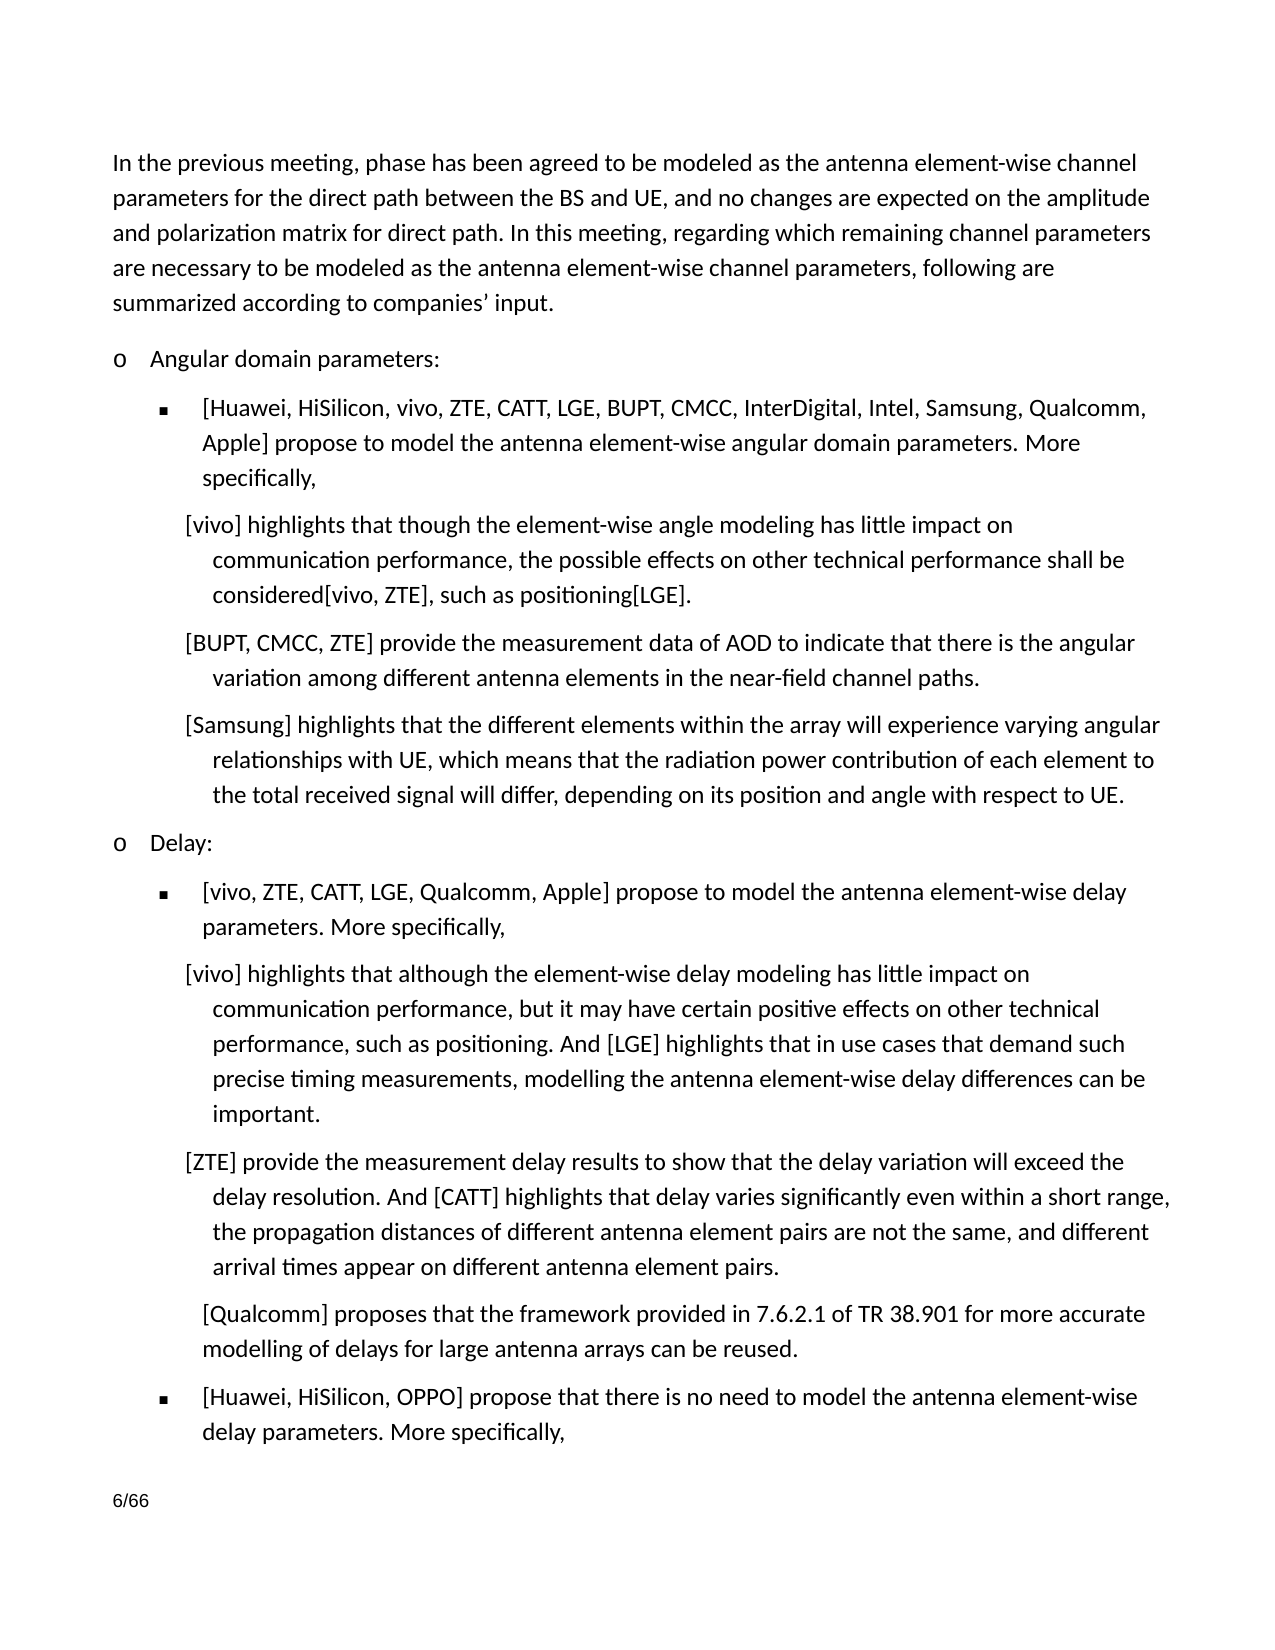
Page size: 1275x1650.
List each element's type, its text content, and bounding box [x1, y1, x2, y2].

list [Samsung] highlights that the different elements within the array will experience varying angular relationships with UE, which means that the radiation power contribution of each element to the total received signal will differ, depending on its position and angle with respect to UE. [162, 709, 1172, 810]
list [BUPT, CMCC, ZTE] provide the measurement data of AOD to indicate that there is the angular variation among different antenna elements in the near-field channel paths. [162, 627, 1172, 692]
list [vivo, ZTE, CATT, LGE, Qualcomm, Apple] propose to model the antenna element-wise delay parameters. More specifically, [158, 876, 1172, 941]
list [vivo] highlights that though the element-wise angle modeling has little impact on communication performance, the possible effects on other technical performance shall be considered[vivo, ZTE], such as positioning[LGE]. [162, 509, 1172, 610]
list Angular domain parameters: [112, 343, 1172, 374]
list [Qualcomm] proposes that the framework provided in 7.6.2.1 of TR 38.901 for more accurate modelling of delays for large antenna arrays can be reused. [202, 1298, 1172, 1364]
list [ZTE] provide the measurement delay results to show that the delay variation will exceed the delay resolution. And [CATT] highlights that delay varies significantly even within a short range, the propagation distances of different antenna element pairs are not the same, and different arrival times appear on different antenna element pairs. [162, 1146, 1172, 1281]
list [Huawei, HiSilicon, vivo, ZTE, CATT, LGE, BUPT, CMCC, InterDigital, Intel, Samsung, Qualcomm, Apple] propose to model the antenna element-wise angular domain parameters. More specifically, [158, 392, 1172, 492]
text In the previous meeting, phase has been agreed to be modeled as the antenna element-wise channel parameters for the direct path between the BS and UE, and no changes are expected on the amplitude and polarization matrix for direct path. In this meeting, regarding which remaining channel parameters are necessary to be modeled as the antenna element-wise channel parameters, following are summarized according to companies’ input. [112, 147, 1172, 317]
list Delay: [112, 827, 1172, 858]
list [Huawei, HiSilicon, OPPO] propose that there is no need to model the antenna element-wise delay parameters. More specifically, [158, 1381, 1172, 1446]
list [vivo] highlights that although the element-wise delay modeling has little impact on communication performance, but it may have certain positive effects on other technical performance, such as positioning. And [LGE] highlights that in use cases that demand such precise timing measurements, modelling the antenna element-wise delay differences can be important. [162, 958, 1172, 1129]
